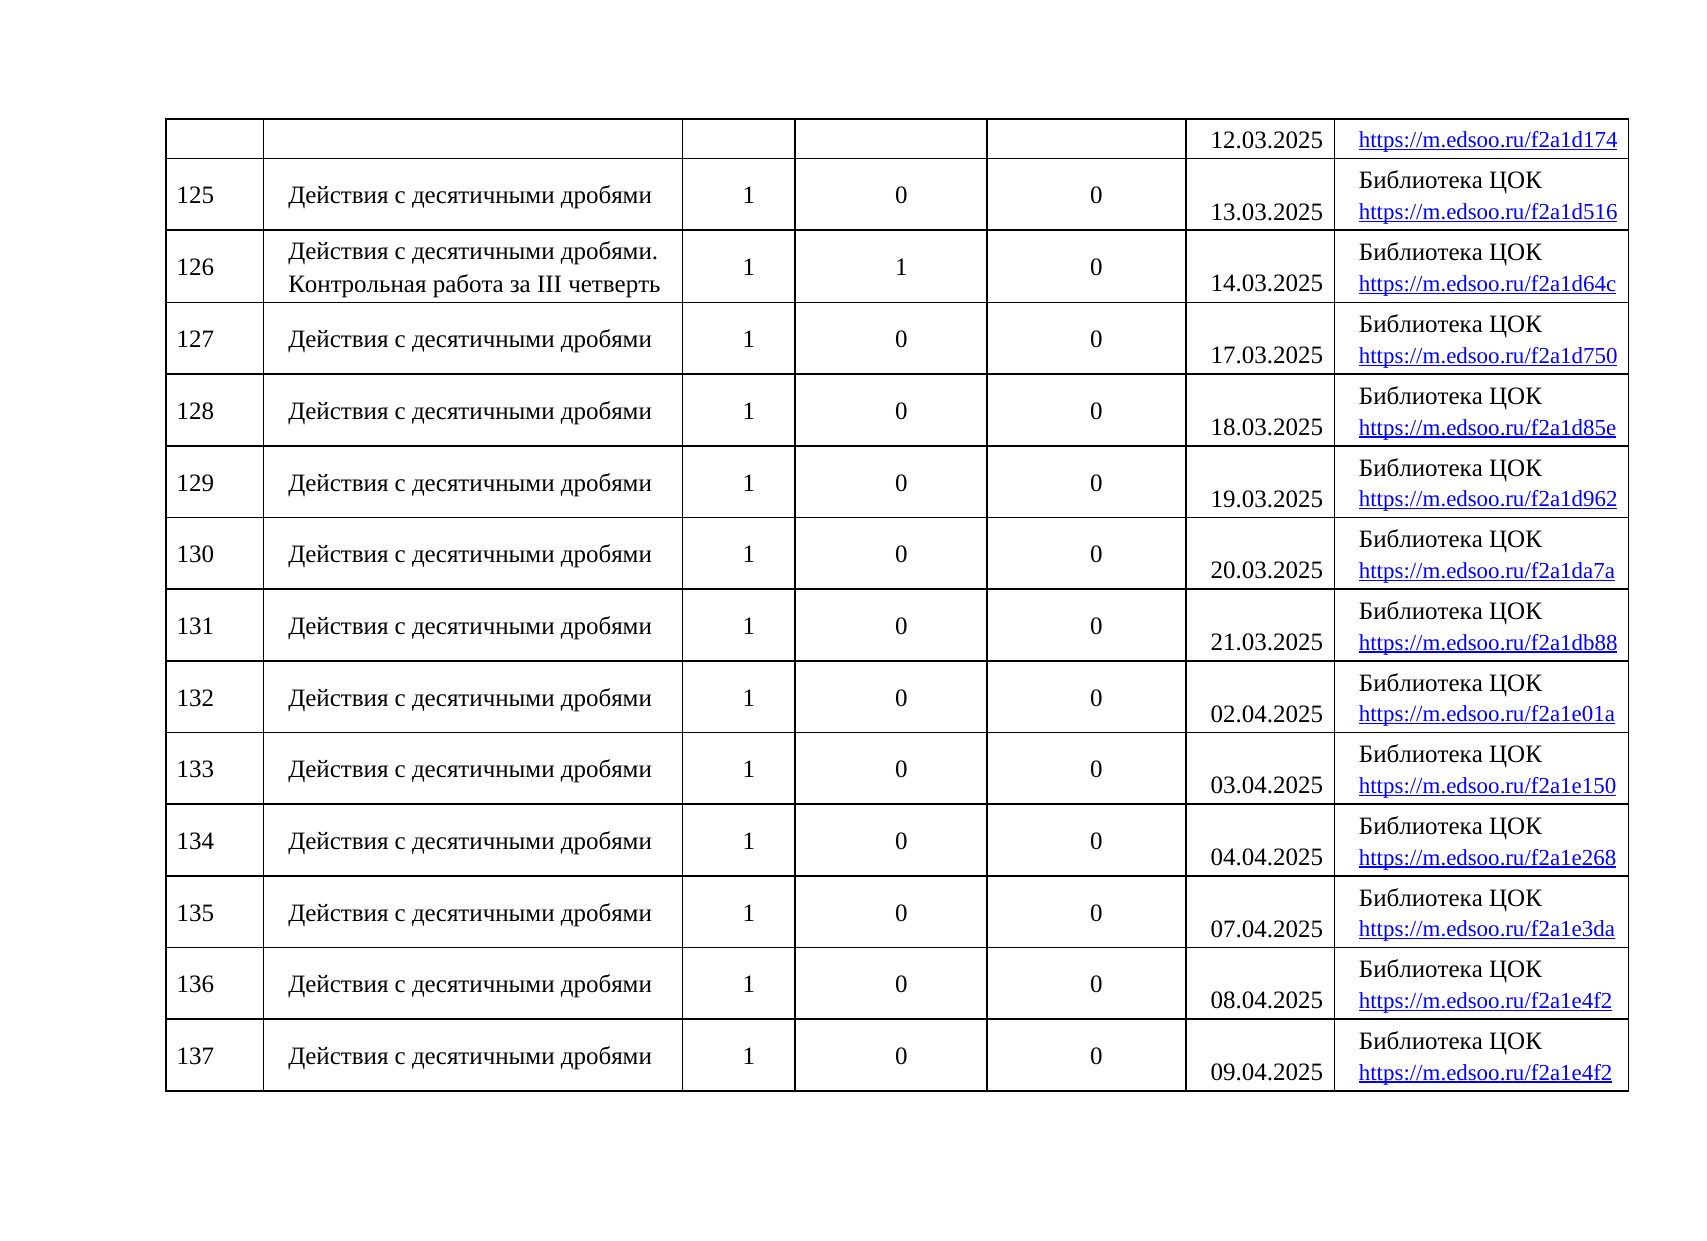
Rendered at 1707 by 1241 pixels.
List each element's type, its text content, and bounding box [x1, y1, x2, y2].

table_cell Действия с десятичными дробями [264, 303, 682, 373]
table_cell 0 [988, 159, 1185, 229]
table_cell 20.03.2025 [1187, 518, 1334, 588]
table_cell 0 [796, 805, 986, 875]
table_cell Библиотека ЦОК https://m.edsoo.ru/f2a1d516 [1335, 159, 1628, 229]
table_cell 1 [683, 805, 794, 875]
table_cell 1 [683, 518, 794, 588]
table_cell 131 [167, 590, 263, 660]
table_cell 134 [167, 805, 263, 875]
table_cell 0 [796, 948, 986, 1018]
table_cell Библиотека ЦОК https://m.edsoo.ru/f2a1d85e [1335, 375, 1628, 445]
table_cell 04.04.2025 [1187, 805, 1334, 875]
table_cell 1 [683, 231, 794, 302]
table_cell 0 [988, 662, 1185, 732]
table_cell 0 [988, 805, 1185, 875]
table_cell 12.03.2025 [1187, 120, 1334, 157]
table_cell 0 [796, 1020, 986, 1090]
table_cell 0 [988, 1020, 1185, 1090]
table_cell Действия с десятичными дробями [264, 733, 682, 803]
table_cell 0 [796, 733, 986, 803]
table_cell Действия с десятичными дробями [264, 590, 682, 660]
table_cell 0 [796, 120, 986, 157]
table_cell 128 [167, 375, 263, 445]
table_cell 133 [167, 733, 263, 803]
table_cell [264, 120, 682, 157]
table_cell 130 [167, 518, 263, 588]
table_cell Действия с десятичными дробями [264, 948, 682, 1018]
table_cell 1 [683, 590, 794, 660]
table_cell 127 [167, 303, 263, 373]
table_cell 126 [167, 231, 263, 302]
table_cell Библиотека ЦОК https://m.edsoo.ru/f2a1da7a [1335, 518, 1628, 588]
table_cell 0 [988, 120, 1185, 157]
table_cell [1335, 120, 1628, 157]
table_cell 0 [796, 375, 986, 445]
table_cell 0 [988, 447, 1185, 517]
table_cell 09.04.2025 [1187, 1020, 1334, 1090]
table_cell 125 [167, 159, 263, 229]
table_cell 124 [167, 120, 263, 157]
table_cell 1 [683, 120, 794, 157]
table_cell Библиотека ЦОК https://m.edsoo.ru/f2a1e4f2 [1335, 948, 1628, 1018]
table_cell 1 [683, 375, 794, 445]
table_cell 14.03.2025 [1187, 231, 1334, 302]
table_cell 129 [167, 447, 263, 517]
table_cell Библиотека ЦОК https://m.edsoo.ru/f2a1e4f2 [1335, 1020, 1628, 1090]
table_cell 0 [796, 447, 986, 517]
table_cell Библиотека ЦОК https://m.edsoo.ru/f2a1e268 [1335, 805, 1628, 875]
table_cell 08.04.2025 [1187, 948, 1334, 1018]
table_cell Библиотека ЦОК https://m.edsoo.ru/f2a1db88 [1335, 590, 1628, 660]
table_cell 1 [796, 231, 986, 302]
table_cell 0 [988, 518, 1185, 588]
table_cell 135 [167, 877, 263, 947]
table_cell 0 [988, 231, 1185, 302]
table_cell 18.03.2025 [1187, 375, 1334, 445]
table_cell Действия с десятичными дробями [264, 447, 682, 517]
table_cell Библиотека ЦОК https://m.edsoo.ru/f2a1e01a [1335, 662, 1628, 732]
table_cell Библиотека ЦОК https://m.edsoo.ru/f2a1d64c [1335, 231, 1628, 302]
table_cell 0 [796, 877, 986, 947]
table_cell 0 [988, 303, 1185, 373]
table_cell 07.04.2025 [1187, 877, 1334, 947]
table_cell 13.03.2025 [1187, 159, 1334, 229]
table_cell Действия с десятичными дробями. Контрольная работа за III четверть [264, 231, 682, 302]
table_cell Действия с десятичными дробями [264, 877, 682, 947]
table_cell Действия с десятичными дробями [264, 159, 682, 229]
table_cell 136 [167, 948, 263, 1018]
table_cell 1 [683, 733, 794, 803]
table_cell 03.04.2025 [1187, 733, 1334, 803]
table_cell Библиотека ЦОК https://m.edsoo.ru/f2a1d962 [1335, 447, 1628, 517]
table_cell 0 [988, 590, 1185, 660]
table_cell 1 [683, 1020, 794, 1090]
table_cell 1 [683, 447, 794, 517]
table_cell 0 [988, 948, 1185, 1018]
table_cell 1 [683, 877, 794, 947]
table_cell Библиотека ЦОК https://m.edsoo.ru/f2a1e150 [1335, 733, 1628, 803]
table_cell 1 [683, 303, 794, 373]
table_cell Действия с десятичными дробями [264, 518, 682, 588]
table_cell Действия с десятичными дробями [264, 805, 682, 875]
table_cell 0 [988, 375, 1185, 445]
table_cell 0 [988, 877, 1185, 947]
table_cell 02.04.2025 [1187, 662, 1334, 732]
table_cell Библиотека ЦОК https://m.edsoo.ru/f2a1d750 [1335, 303, 1628, 373]
table_cell 1 [683, 948, 794, 1018]
table_cell 132 [167, 662, 263, 732]
table_cell Действия с десятичными дробями [264, 375, 682, 445]
table_cell 1 [683, 159, 794, 229]
table_cell 21.03.2025 [1187, 590, 1334, 660]
table_cell 0 [796, 518, 986, 588]
table_cell 0 [796, 662, 986, 732]
table_cell Действия с десятичными дробями [264, 662, 682, 732]
table_cell 19.03.2025 [1187, 447, 1334, 517]
table_cell 0 [796, 303, 986, 373]
table_cell 1 [683, 662, 794, 732]
table_cell 0 [796, 590, 986, 660]
table_cell 137 [167, 1020, 263, 1090]
table_cell 0 [796, 159, 986, 229]
table_cell 17.03.2025 [1187, 303, 1334, 373]
table_cell 0 [988, 733, 1185, 803]
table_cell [264, 1020, 682, 1090]
table_cell Библиотека ЦОК https://m.edsoo.ru/f2a1e3da [1335, 877, 1628, 947]
